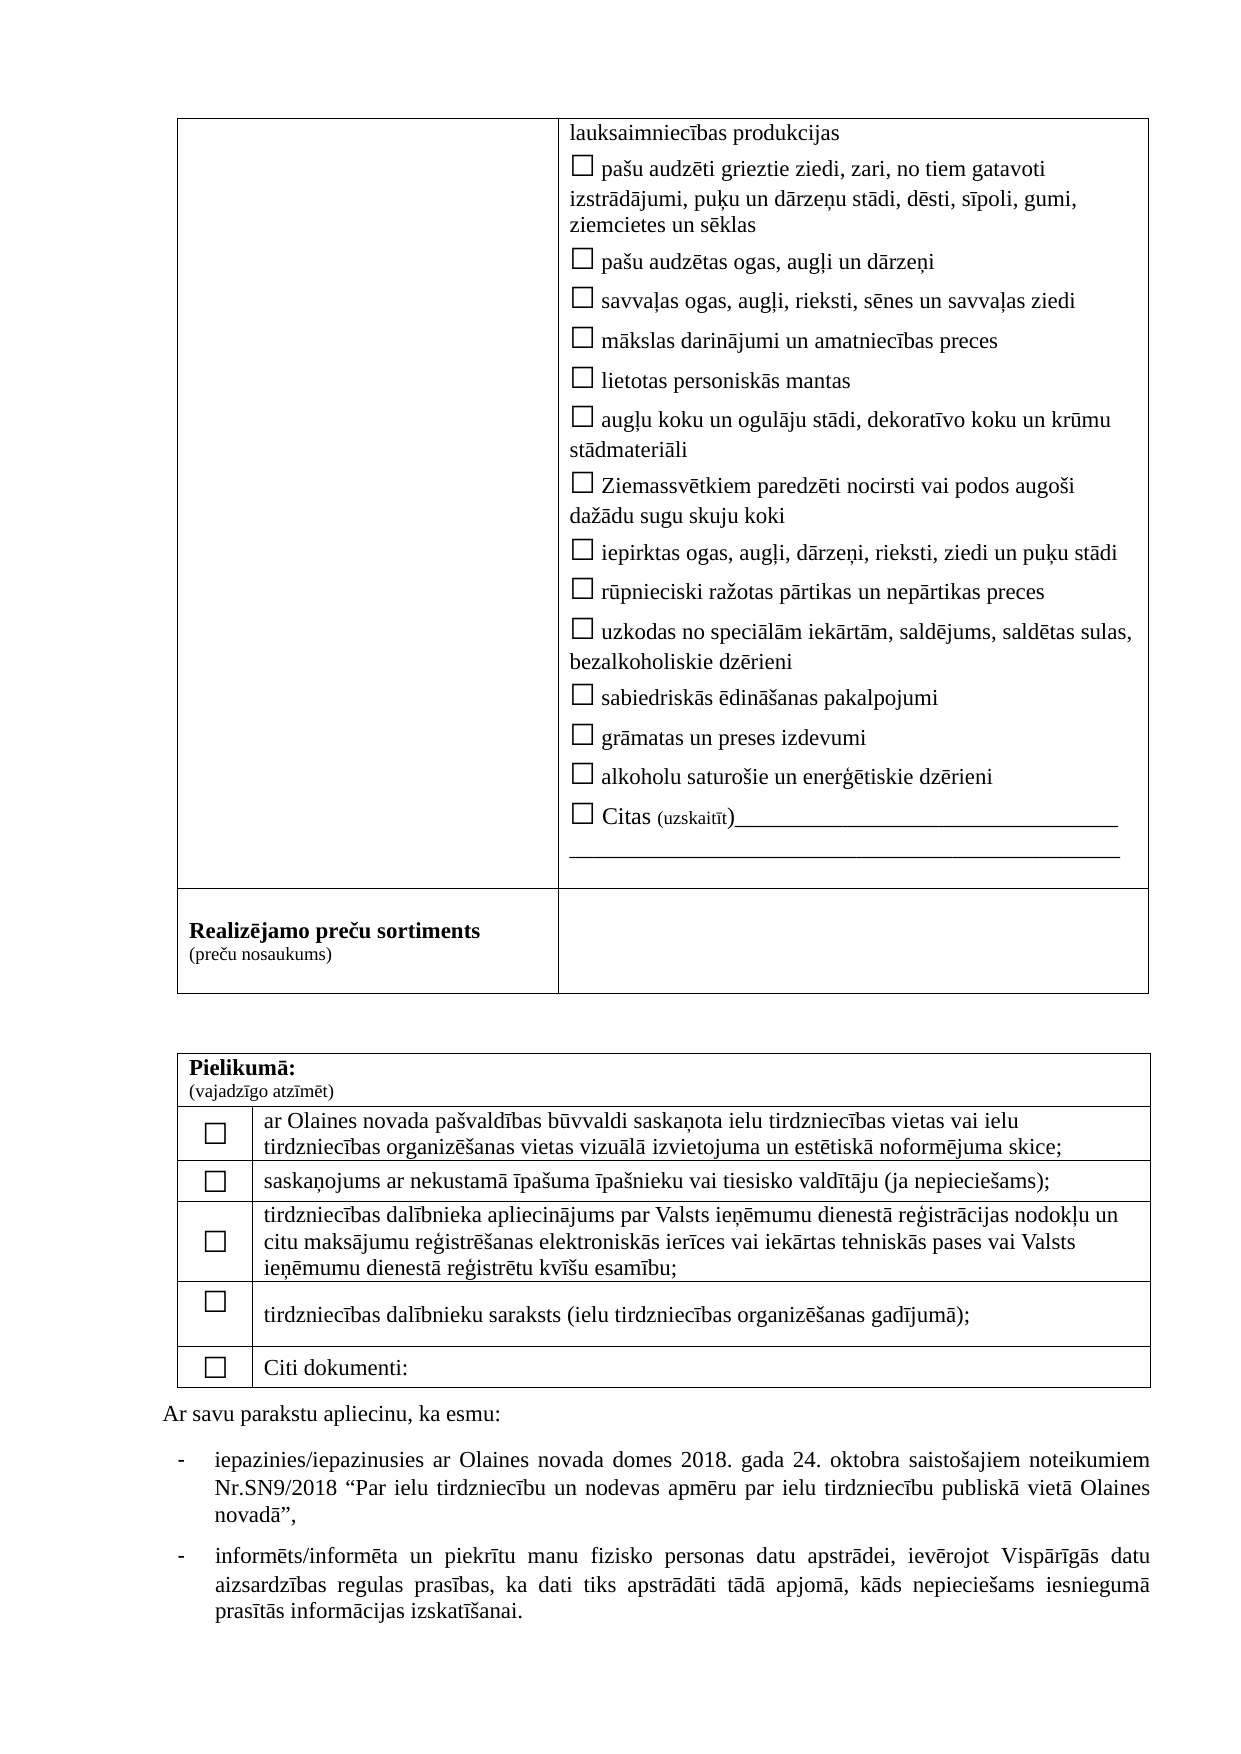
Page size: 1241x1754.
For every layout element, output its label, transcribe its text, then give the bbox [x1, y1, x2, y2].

table_cell [178, 1347, 252, 1387]
table_cell [559, 889, 1148, 992]
text Ar savu parakstu apliecinu, ka esmu: [162, 1400, 1152, 1427]
table_cell tirdzniecības dalībnieka apliecinājums par Valsts ieņēmumu dienestā reģistrācijas nodokļu un citu maksājumu reģistrēšanas elektroniskās ierīces vai iekārtas tehniskās pases vai Valsts ieņēmumu dienestā reģistrētu kvīšu esamību; [253, 1202, 1150, 1281]
table_cell [178, 1161, 252, 1201]
list iepazinies/iepazinusies ar Olaines novada domes 2018. gada 24. oktobra saistošajiem noteikumiem Nr.SN9/2018 “Par ielu tirdzniecību un nodevas apmēru par ielu tirdzniecību publiskā vietā Olaines novadā”, [177, 1443, 1152, 1527]
table_cell [178, 1282, 252, 1346]
table_cell Citi dokumenti: [253, 1347, 1150, 1387]
table_cell saskaņojums ar nekustamā īpašuma īpašnieku vai tiesisko valdītāju (ja nepieciešams); [253, 1161, 1150, 1201]
table_cell [178, 1107, 252, 1160]
table_cell ar Olaines novada pašvaldības būvvaldi saskaņota ielu tirdzniecības vietas vai ielu tirdzniecības organizēšanas vietas vizuālā izvietojuma un estētiskā noformējuma skice; [253, 1107, 1150, 1160]
table_cell [178, 1202, 252, 1281]
table_cell tirdzniecības dalībnieku saraksts (ielu tirdzniecības organizēšanas gadījumā); [253, 1282, 1150, 1346]
table_cell Realizējamo preču sortiments (preču nosaukums) [178, 889, 558, 992]
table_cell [559, 119, 1148, 888]
table_header Pielikumā: (vajadzīgo atzīmēt) [178, 1054, 1150, 1106]
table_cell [178, 119, 558, 888]
list informēts/informēta un piekrītu manu fizisko personas datu apstrādei, ievērojot Vispārīgās datu aizsardzības regulas prasības, ka dati tiks apstrādāti tādā apjomā, kāds nepieciešams iesniegumā prasītās informācijas izskatīšanai. [177, 1539, 1152, 1623]
